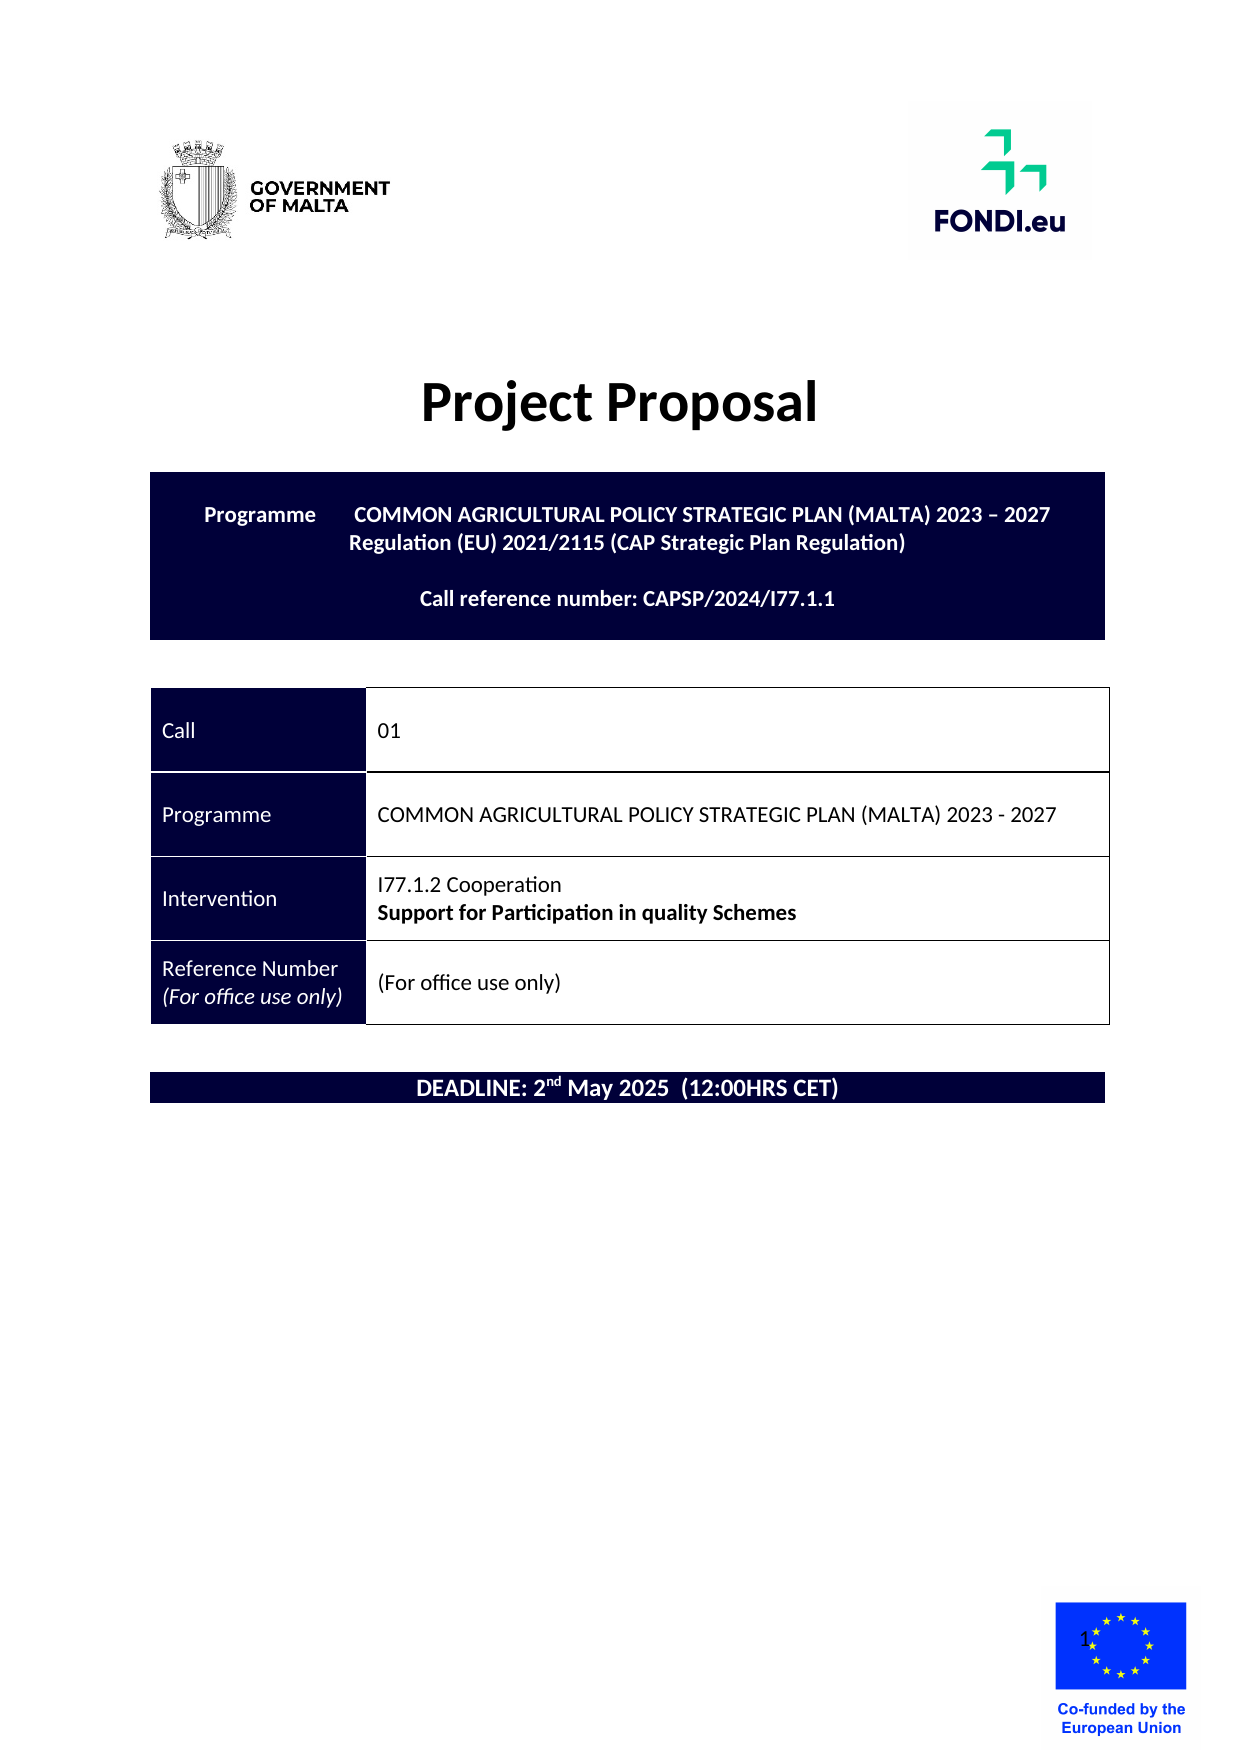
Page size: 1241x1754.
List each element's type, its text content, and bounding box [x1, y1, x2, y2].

text Project Proposal [150, 365, 1090, 436]
text Regulation (EU) 2021/2115 (CAP Strategic Plan Regulation) [150, 528, 1105, 556]
table_cell I77.1.2 Cooperation Support for Participation in quality Schemes [367, 857, 1109, 940]
text Call reference number: CAPSP/2024/I77.1.1 [150, 584, 1105, 612]
picture [907, 101, 1093, 260]
table_header 01 [367, 688, 1109, 771]
text DEADLINE: 2nd May 2025 (12:00HRS CET) [150, 1072, 1105, 1103]
table_cell COMMON AGRICULTURAL POLICY STRATEGIC PLAN (MALTA) 2023 - 2027 [367, 773, 1109, 856]
table_cell Intervention [151, 857, 366, 940]
text Programme COMMON AGRICULTURAL POLICY STRATEGIC PLAN (MALTA) 2023 – 2027 [150, 500, 1105, 528]
picture [150, 101, 397, 280]
table_cell Reference Number (For office use only) [151, 941, 366, 1024]
table_cell (For office use only) [367, 941, 1109, 1024]
table_header Call [151, 688, 366, 771]
picture [1040, 1586, 1202, 1750]
table_cell Programme [151, 773, 366, 856]
